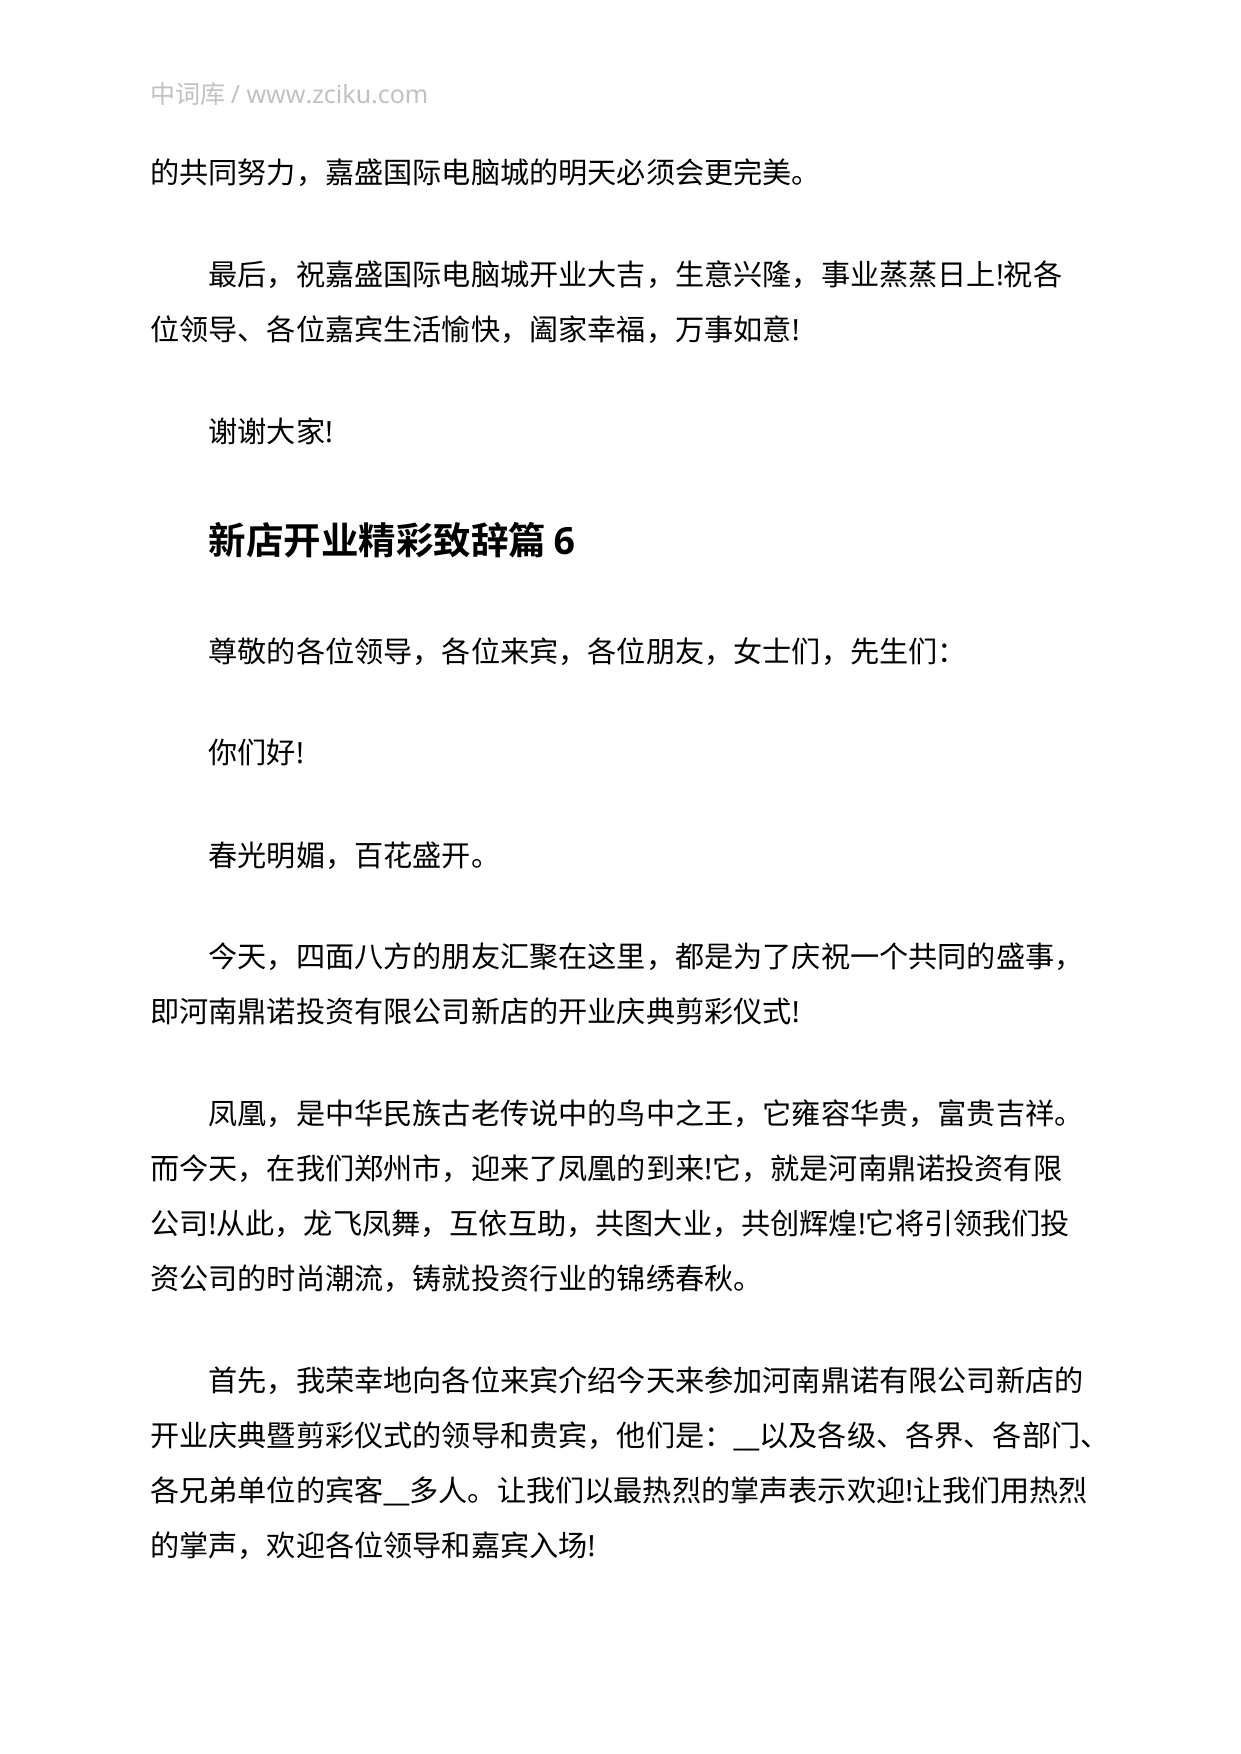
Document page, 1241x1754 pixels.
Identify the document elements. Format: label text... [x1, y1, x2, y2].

text 最后，祝嘉盛国际电脑城开业大吉，生意兴隆，事业蒸蒸日上!祝各位领导、各位嘉宾生活愉快，阖家幸福，万事如意! [150, 252, 1090, 349]
text 今天，四面八方的朋友汇聚在这里，都是为了庆祝一个共同的盛事，即河南鼎诺投资有限公司新店的开业庆典剪彩仪式! [150, 934, 1090, 1031]
text 春光明媚，百花盛开。 [150, 832, 1090, 874]
text 谢谢大家! [150, 409, 1090, 451]
text 尊敬的各位领导，各位来宾，各位朋友，女士们，先生们： [150, 628, 1090, 671]
text 首先，我荣幸地向各位来宾介绍今天来参加河南鼎诺有限公司新店的开业庆典暨剪彩仪式的领导和贵宾，他们是：__以及各级、各界、各部门、各兄弟单位的宾客__多人。让我们以最热烈的掌声表示欢迎!让我们用热烈的掌声，欢迎各位领导和嘉宾入场! [150, 1357, 1090, 1565]
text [150, 150, 1090, 192]
text 凤凰，是中华民族古老传说中的鸟中之王，它雍容华贵，富贵吉祥。而今天，在我们郑州市，迎来了凤凰的到来!它，就是河南鼎诺投资有限公司!从此，龙飞凤舞，互依互助，共图大业，共创辉煌!它将引领我们投资公司的时尚潮流，铸就投资行业的锦绣春秋。 [150, 1091, 1090, 1298]
text 新店开业精彩致辞篇6 [150, 511, 1090, 565]
text 你们好! [150, 730, 1090, 772]
